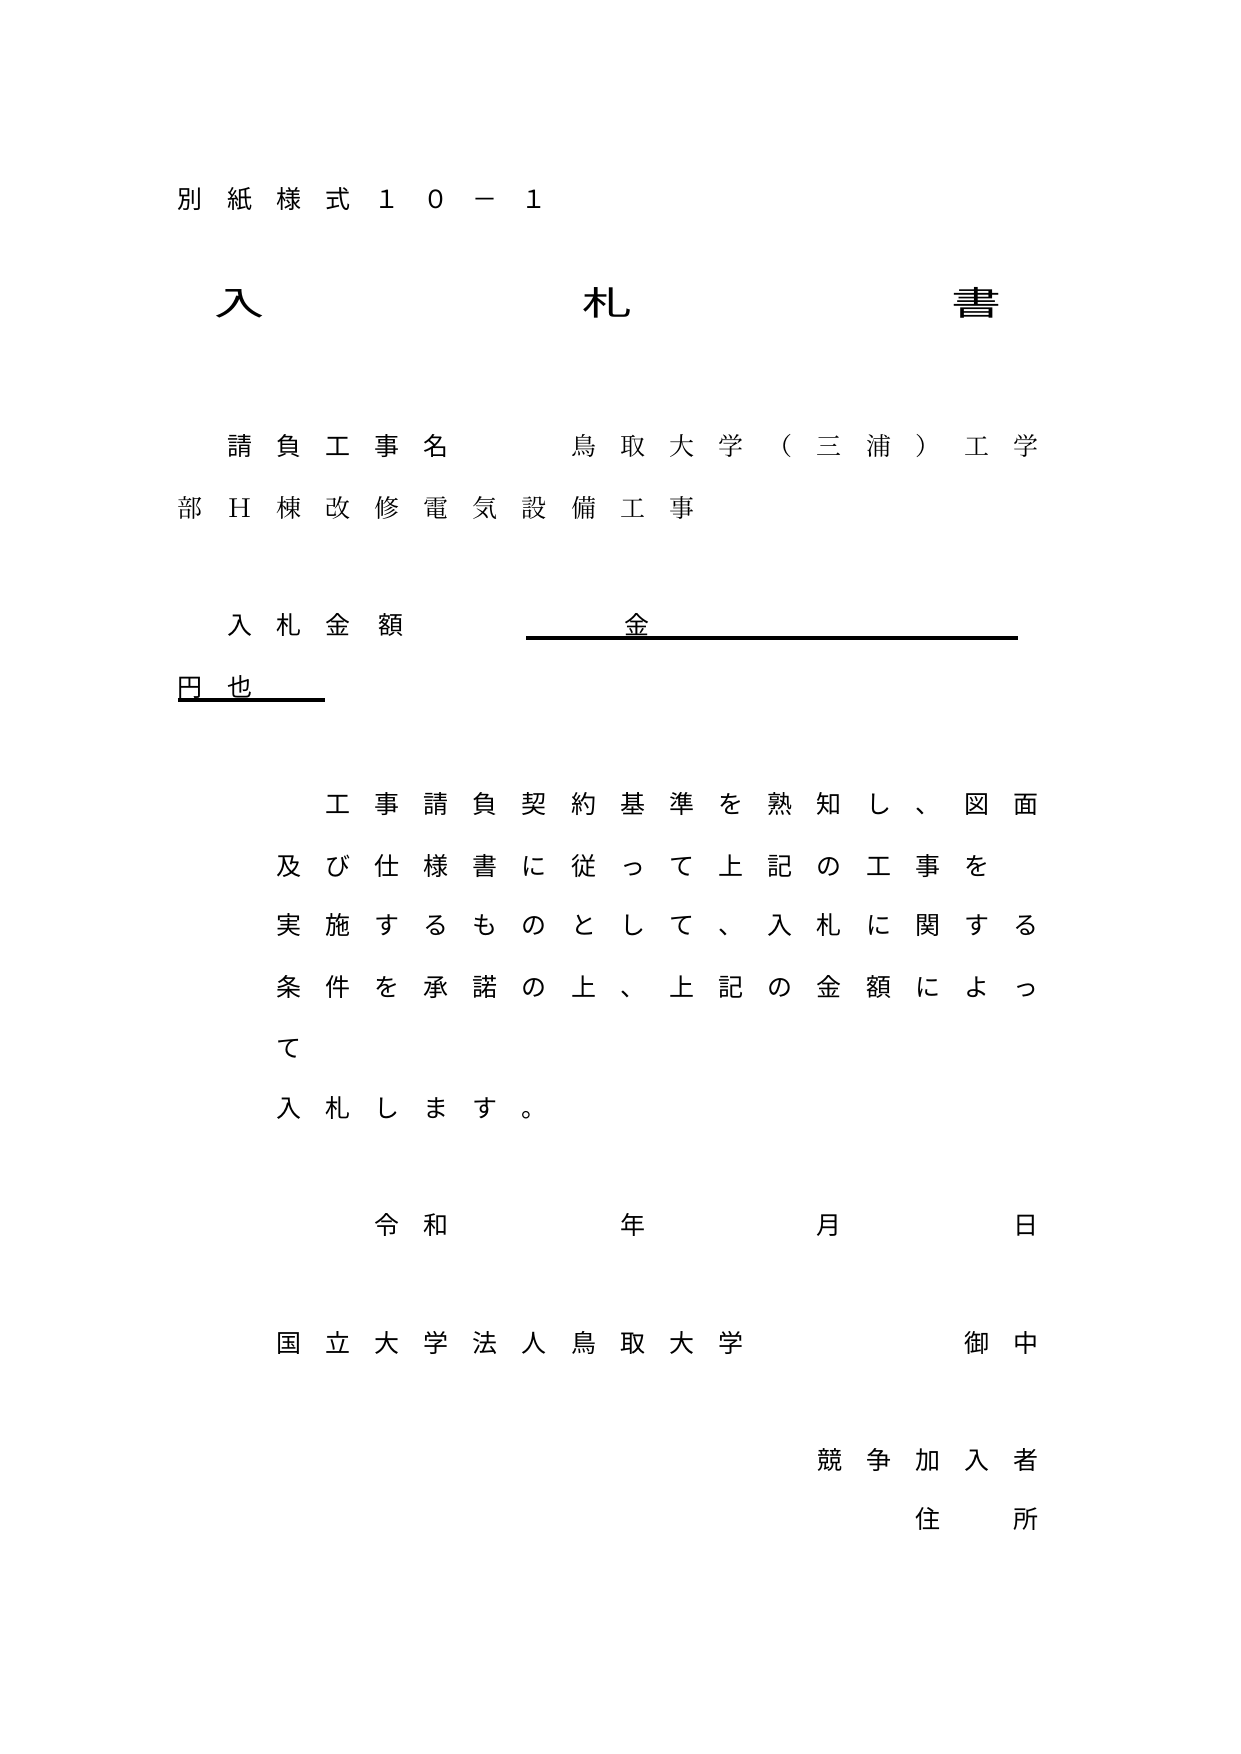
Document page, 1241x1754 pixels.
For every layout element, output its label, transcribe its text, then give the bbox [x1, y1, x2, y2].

text 入札金額 金 円也 [178, 603, 1063, 706]
text 別紙様式１０－１ [178, 177, 1063, 219]
text 請負工事名 鳥取大学（三浦）工学部Ｈ棟改修電気設備工事 [178, 424, 1063, 527]
text 国立大学法人鳥取大学 御中 [178, 1321, 1063, 1362]
text 入札します。 [251, 1086, 1063, 1127]
text 実施するものとして、入札に関する条件を承諾の上、上記の金額によって [251, 903, 1063, 1068]
text 住 所 [178, 1497, 1063, 1538]
text 令和 年 月 日 [178, 1203, 1063, 1244]
text 工事請負契約基準を熟知し、図面及び仕様書に従って上記の工事を [251, 782, 1063, 885]
text 競争加入者 [178, 1438, 1063, 1479]
text 入 札 書 [178, 260, 1063, 342]
